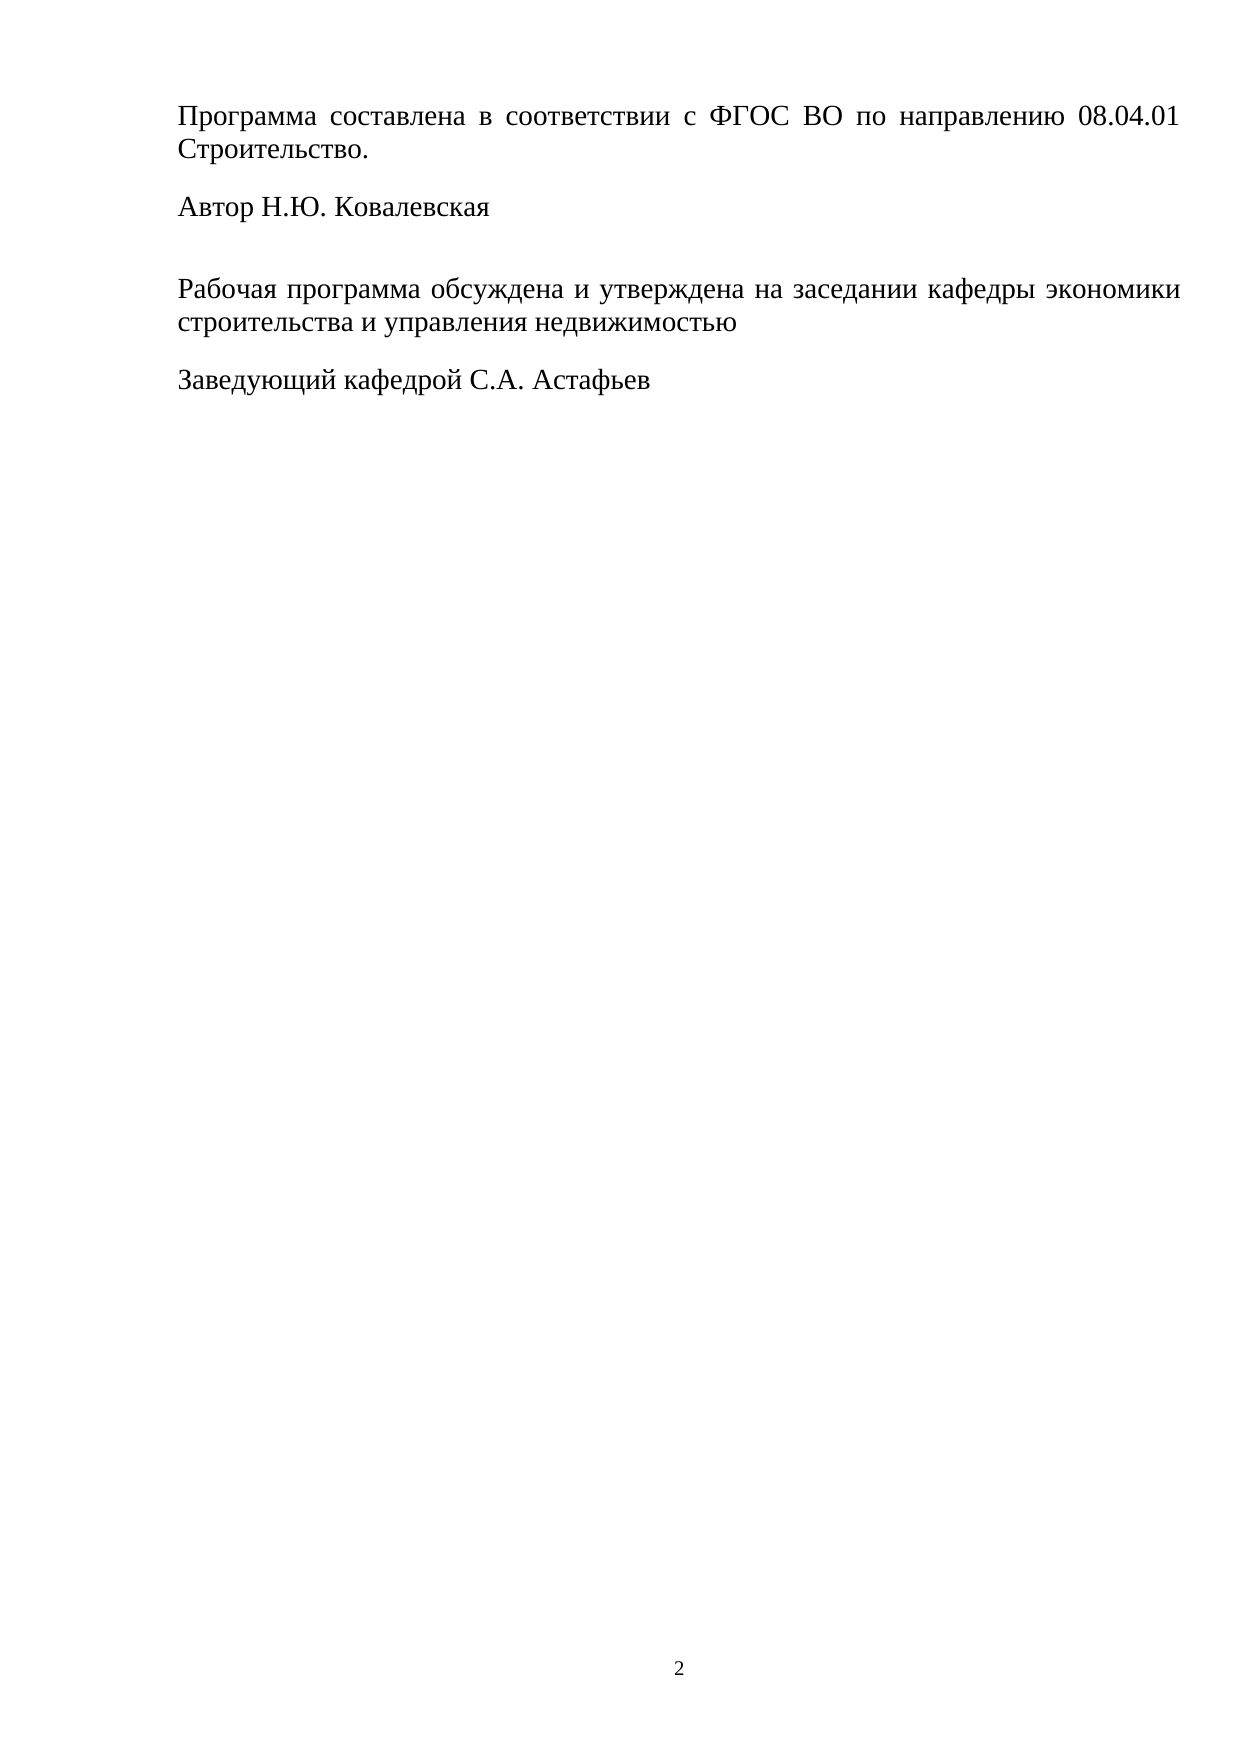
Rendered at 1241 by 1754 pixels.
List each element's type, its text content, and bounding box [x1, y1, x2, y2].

text Программа составлена в соответствии с ФГОС ВО по направлению 08.04.01 Строительство. [177, 98, 1181, 165]
text Заведующий кафедрой С.А. Астафьев [177, 362, 1181, 395]
text Рабочая программа обсуждена и утверждена на заседании кафедры экономики строительства и управления недвижимостью [177, 271, 1181, 338]
text Автор Н.Ю. Ковалевская [177, 189, 1181, 223]
